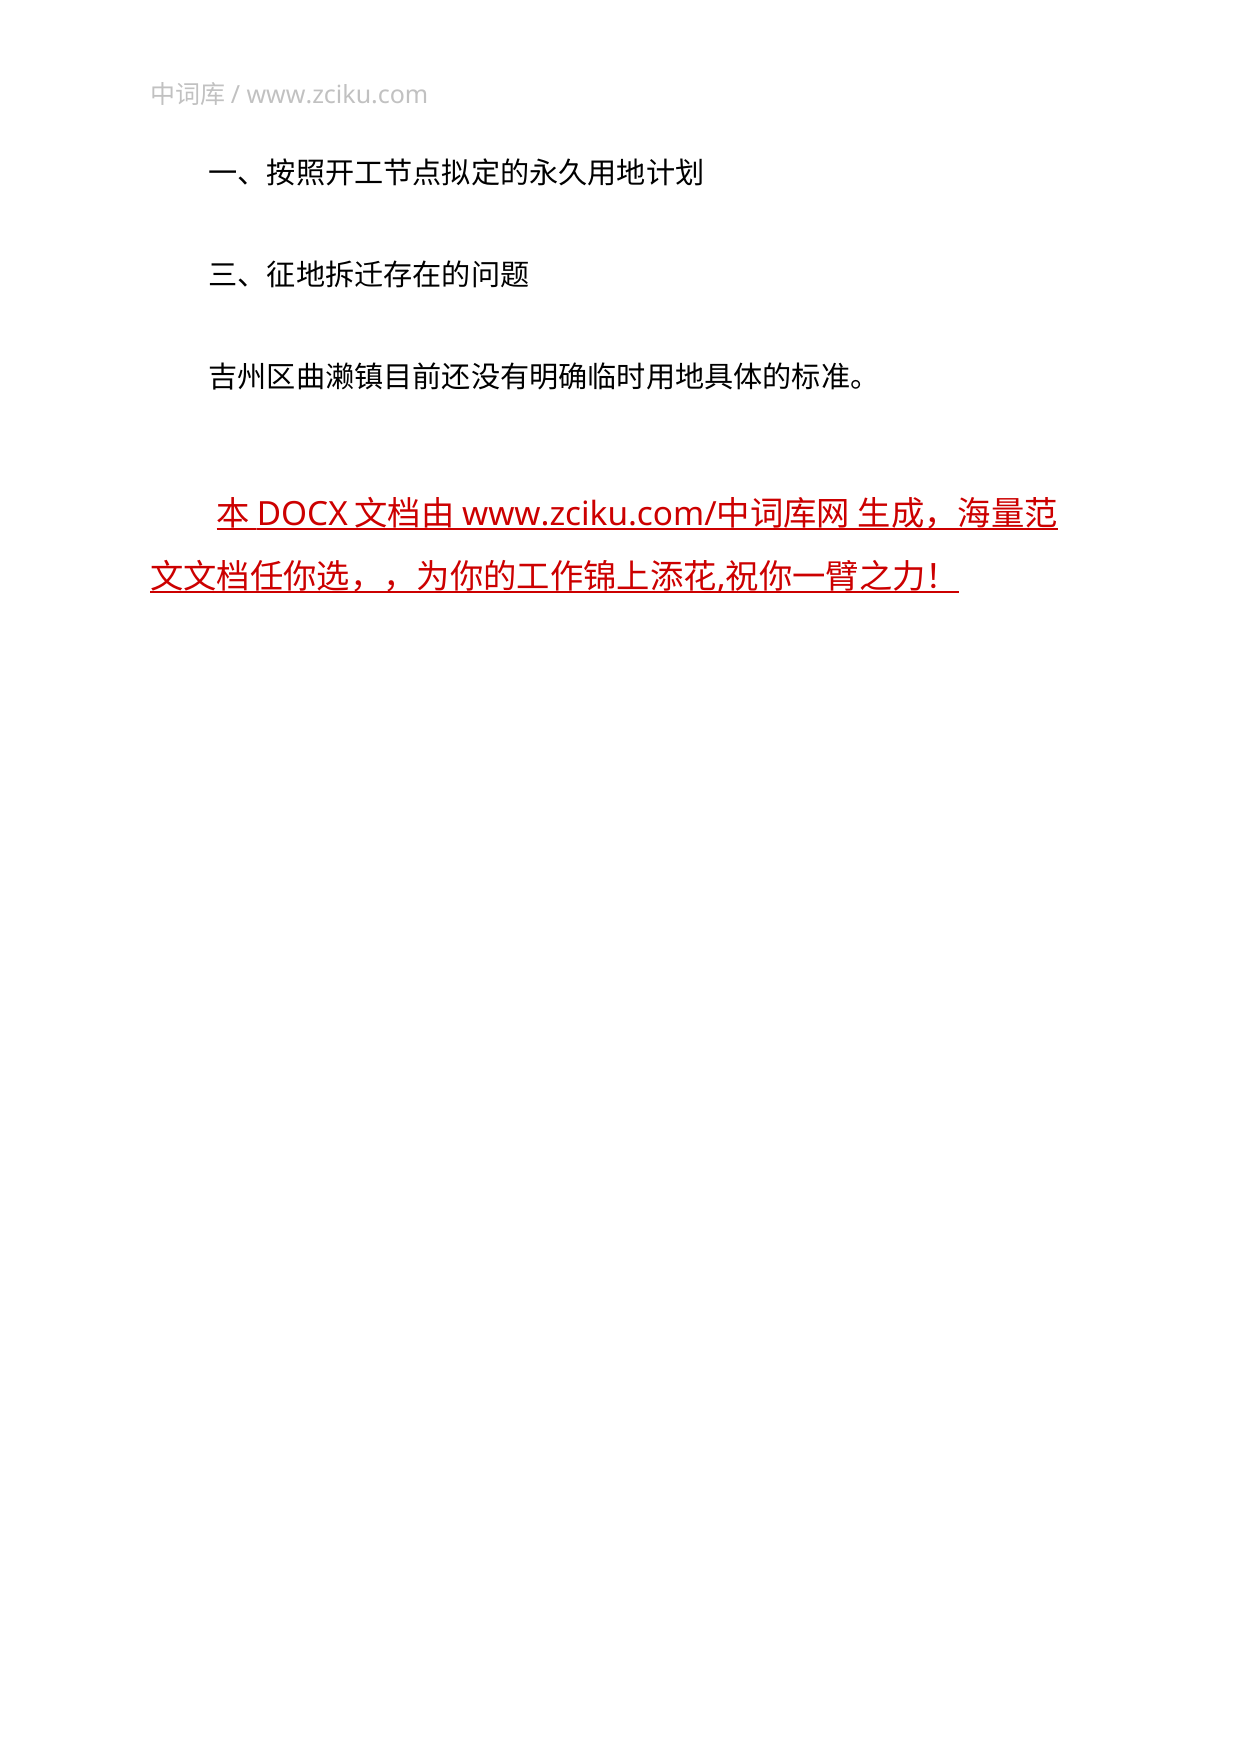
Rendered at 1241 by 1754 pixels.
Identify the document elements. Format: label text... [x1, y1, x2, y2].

text 吉州区曲濑镇目前还没有明确临时用地具体的标准。 [150, 353, 1090, 396]
text 一、按照开工节点拟定的永久用地计划 [150, 150, 1090, 192]
text 三、征地拆迁存在的问题 [150, 252, 1090, 294]
text 本DOCX文档由 www.zciku.com/中词库网 生成，海量范文文档任你选，，为你的工作锦上添花,祝你一臂之力！ [150, 487, 1090, 598]
